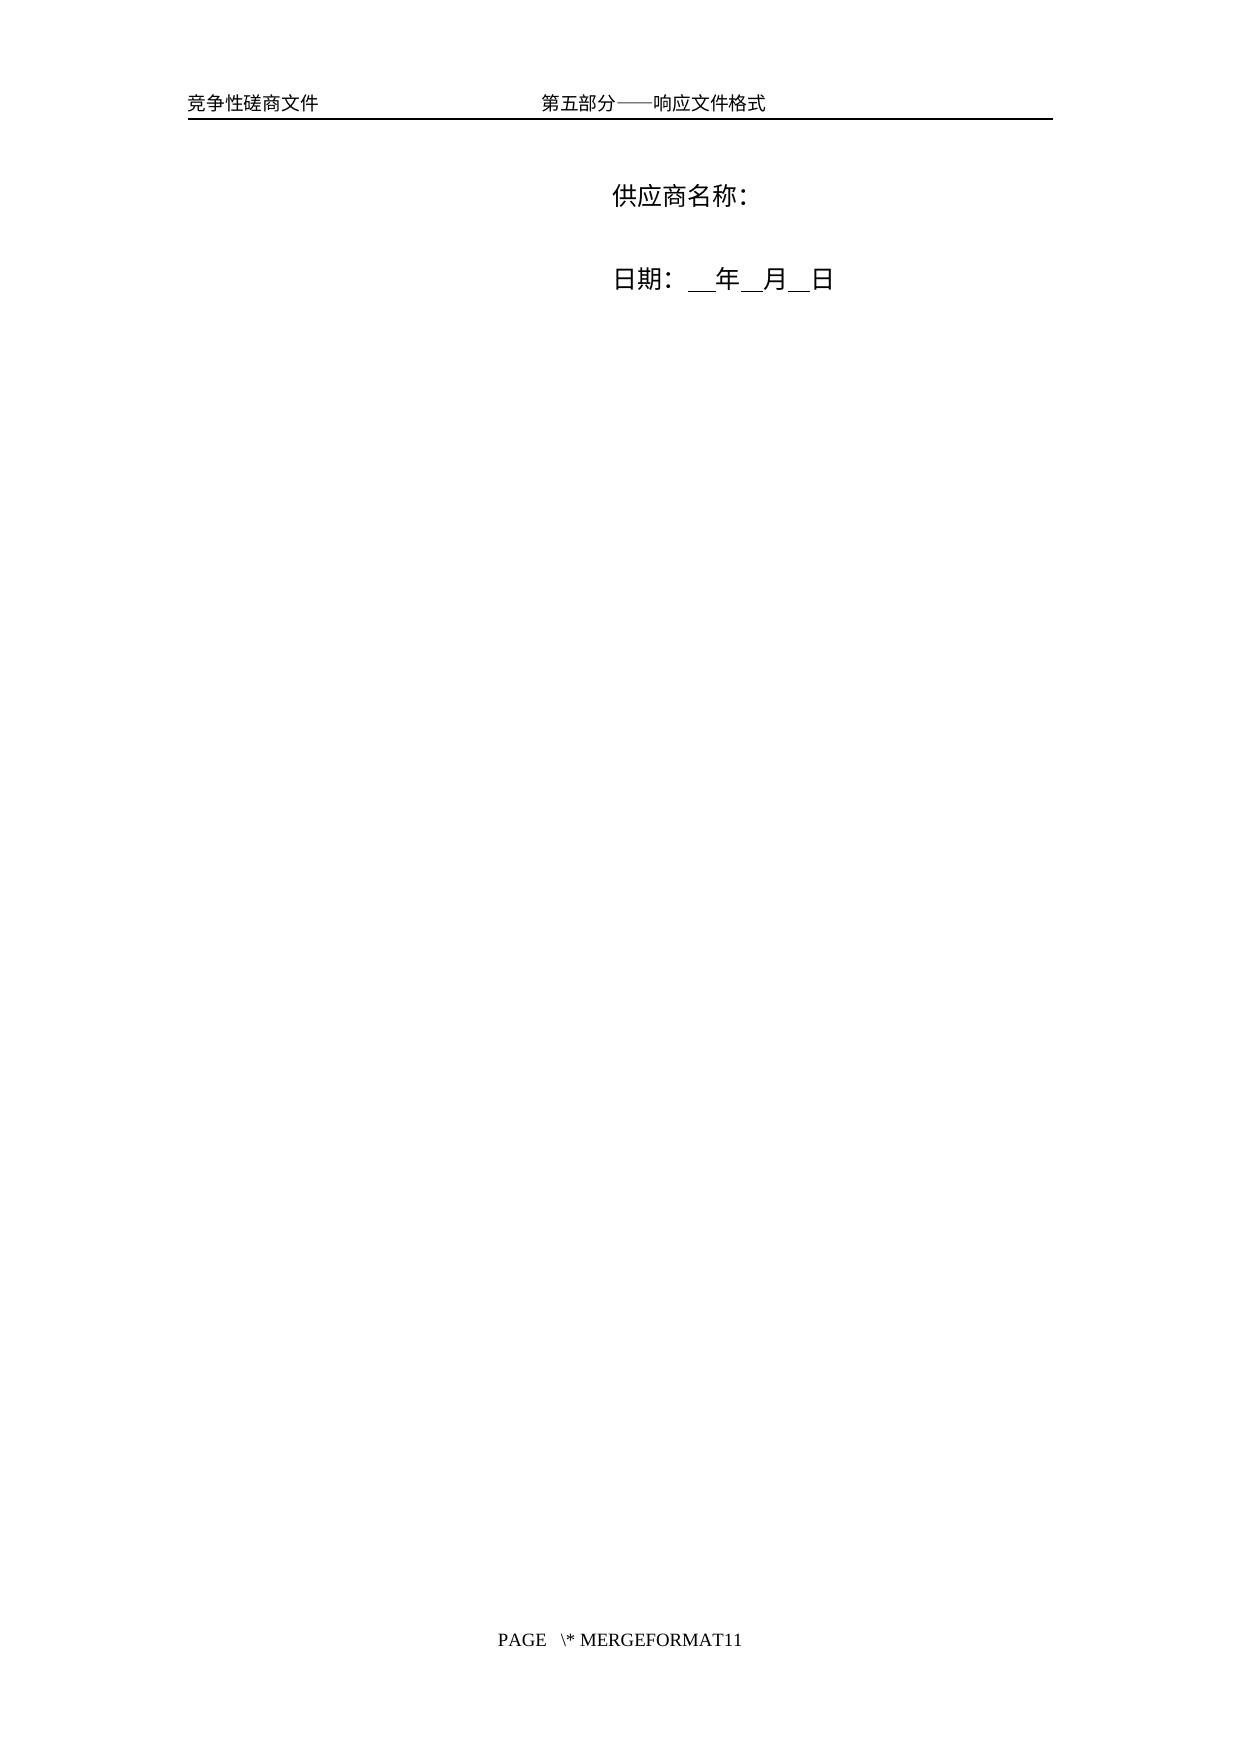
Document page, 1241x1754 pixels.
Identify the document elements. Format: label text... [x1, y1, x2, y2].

text 供应商名称： [187, 162, 1053, 227]
text 日期： 年 月 日 [187, 245, 1053, 310]
